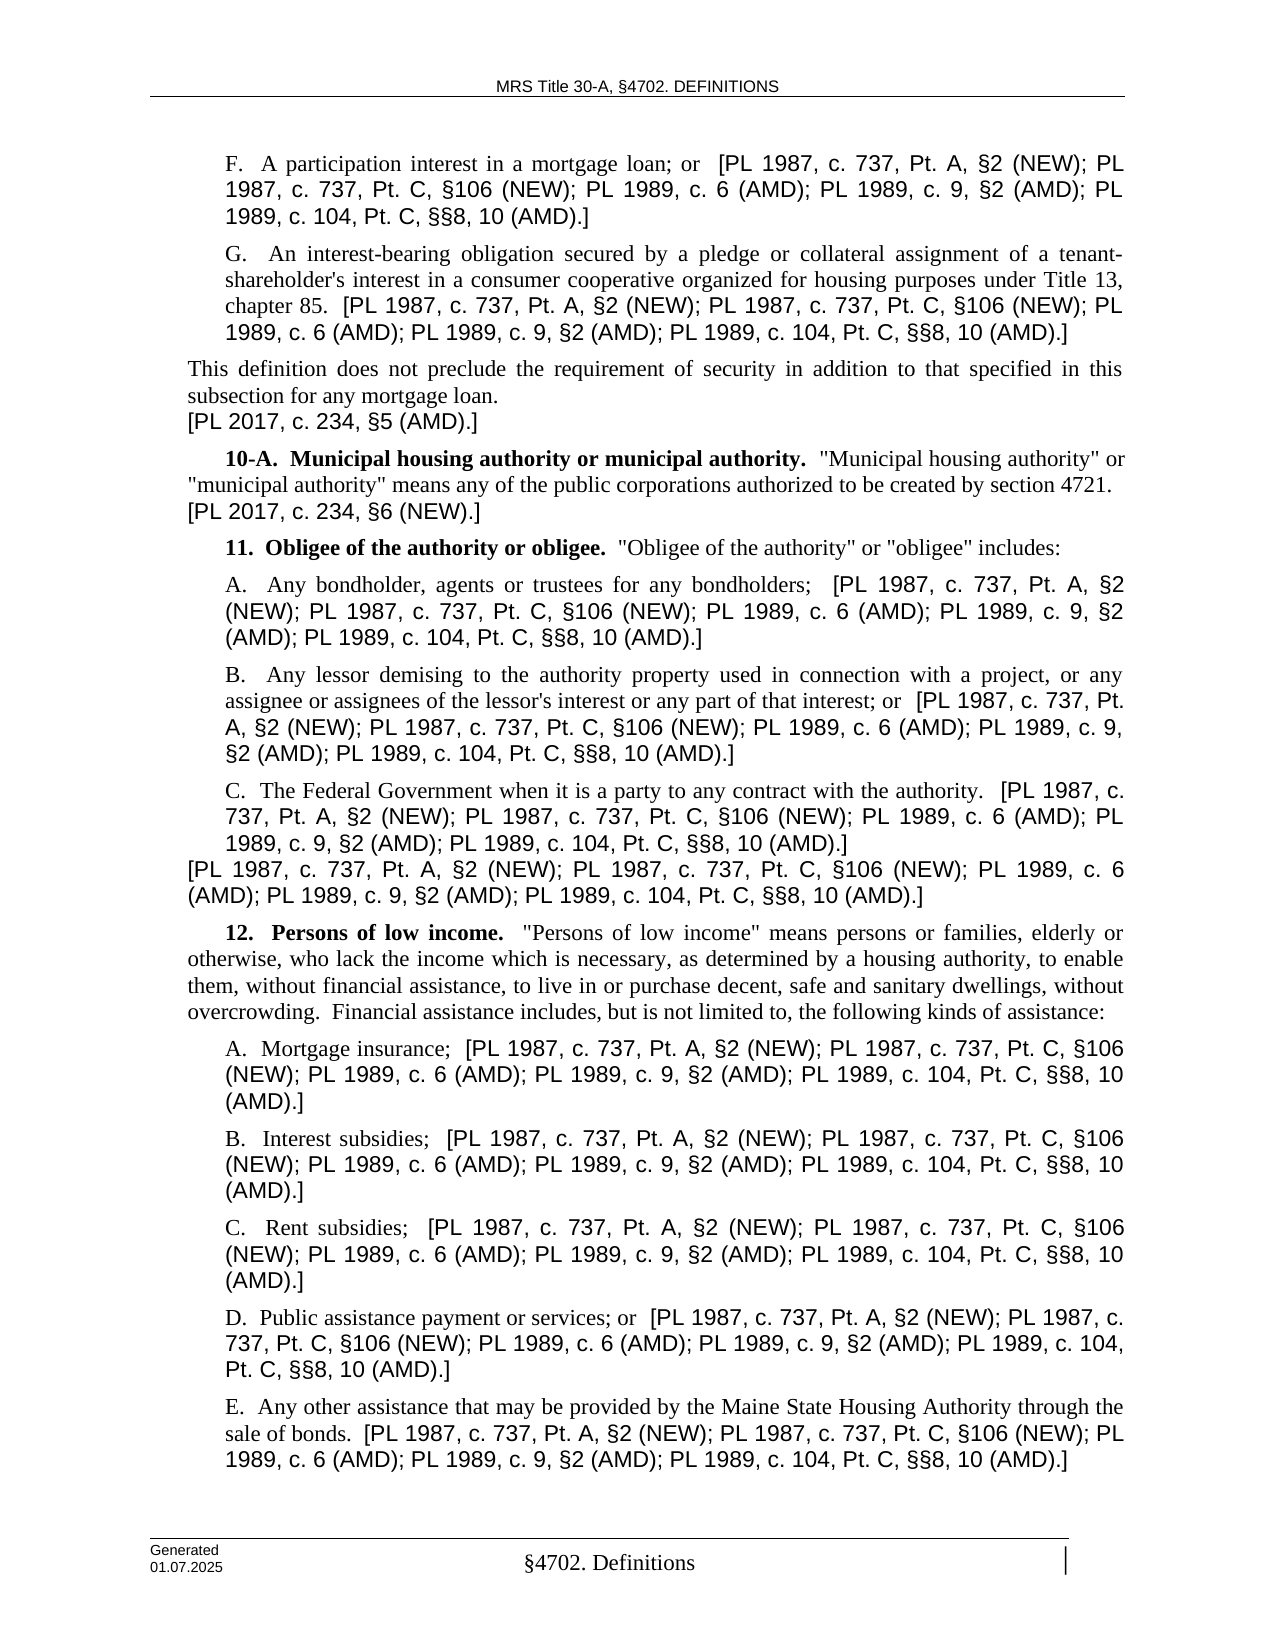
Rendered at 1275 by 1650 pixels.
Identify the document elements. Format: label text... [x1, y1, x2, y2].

text 12. Persons of low income. "Persons of low income" means persons or families, elderly or otherwise, who lack the income which is necessary, as determined by a housing authority, to enable them, without financial assistance, to live in or purchase decent, safe and sanitary dwellings, without overcrowding. Financial assistance includes, but is not limited to, the following kinds of assistance: [187, 919, 1125, 1024]
text C. Rent subsidies; [PL 1987, c. 737, Pt. A, §2 (NEW); PL 1987, c. 737, Pt. C, §106 (NEW); PL 1989, c. 6 (AMD); PL 1989, c. 9, §2 (AMD); PL 1989, c. 104, Pt. C, §§8, 10 (AMD).] [225, 1214, 1125, 1293]
text C. The Federal Government when it is a party to any contract with the authority. [PL 1987, c. 737, Pt. A, §2 (NEW); PL 1987, c. 737, Pt. C, §106 (NEW); PL 1989, c. 6 (AMD); PL 1989, c. 9, §2 (AMD); PL 1989, c. 104, Pt. C, §§8, 10 (AMD).] [225, 777, 1125, 856]
text B. Interest subsidies; [PL 1987, c. 737, Pt. A, §2 (NEW); PL 1987, c. 737, Pt. C, §106 (NEW); PL 1989, c. 6 (AMD); PL 1989, c. 9, §2 (AMD); PL 1989, c. 104, Pt. C, §§8, 10 (AMD).] [225, 1124, 1125, 1204]
text B. Any lessor demising to the authority property used in connection with a project, or any assignee or assignees of the lessor's interest or any part of that interest; or [PL 1987, c. 737, Pt. A, §2 (NEW); PL 1987, c. 737, Pt. C, §106 (NEW); PL 1989, c. 6 (AMD); PL 1989, c. 9, §2 (AMD); PL 1989, c. 104, Pt. C, §§8, 10 (AMD).] [225, 661, 1125, 766]
text [PL 1987, c. 737, Pt. A, §2 (NEW); PL 1987, c. 737, Pt. C, §106 (NEW); PL 1989, c. 6 (AMD); PL 1989, c. 9, §2 (AMD); PL 1989, c. 104, Pt. C, §§8, 10 (AMD).] [187, 856, 1125, 909]
text G. An interest-bearing obligation secured by a pledge or collateral assignment of a tenant-shareholder's interest in a consumer cooperative organized for housing purposes under Title 13, chapter 85. [PL 1987, c. 737, Pt. A, §2 (NEW); PL 1987, c. 737, Pt. C, §106 (NEW); PL 1989, c. 6 (AMD); PL 1989, c. 9, §2 (AMD); PL 1989, c. 104, Pt. C, §§8, 10 (AMD).] [225, 239, 1125, 345]
text A. Mortgage insurance; [PL 1987, c. 737, Pt. A, §2 (NEW); PL 1987, c. 737, Pt. C, §106 (NEW); PL 1989, c. 6 (AMD); PL 1989, c. 9, §2 (AMD); PL 1989, c. 104, Pt. C, §§8, 10 (AMD).] [225, 1035, 1125, 1114]
text 11. Obligee of the authority or obligee. "Obligee of the authority" or "obligee" includes: [187, 534, 1125, 561]
text A. Any bondholder, agents or trustees for any bondholders; [PL 1987, c. 737, Pt. A, §2 (NEW); PL 1987, c. 737, Pt. C, §106 (NEW); PL 1989, c. 6 (AMD); PL 1989, c. 9, §2 (AMD); PL 1989, c. 104, Pt. C, §§8, 10 (AMD).] [225, 571, 1125, 650]
text E. Any other assistance that may be provided by the Maine State Housing Authority through the sale of bonds. [PL 1987, c. 737, Pt. A, §2 (NEW); PL 1987, c. 737, Pt. C, §106 (NEW); PL 1989, c. 6 (AMD); PL 1989, c. 9, §2 (AMD); PL 1989, c. 104, Pt. C, §§8, 10 (AMD).] [225, 1393, 1125, 1472]
text [PL 2017, c. 234, §6 (NEW).] [187, 498, 1125, 524]
text 10-A. Municipal housing authority or municipal authority. "Municipal housing authority" or "municipal authority" means any of the public corporations authorized to be created by section 4721. [187, 445, 1125, 498]
text F. A participation interest in a mortgage loan; or [PL 1987, c. 737, Pt. A, §2 (NEW); PL 1987, c. 737, Pt. C, §106 (NEW); PL 1989, c. 6 (AMD); PL 1989, c. 9, §2 (AMD); PL 1989, c. 104, Pt. C, §§8, 10 (AMD).] [225, 150, 1125, 229]
text This definition does not preclude the requirement of security in addition to that specified in this subsection for any mortgage loan. [187, 356, 1125, 408]
text [PL 2017, c. 234, §5 (AMD).] [187, 408, 1125, 434]
text D. Public assistance payment or services; or [PL 1987, c. 737, Pt. A, §2 (NEW); PL 1987, c. 737, Pt. C, §106 (NEW); PL 1989, c. 6 (AMD); PL 1989, c. 9, §2 (AMD); PL 1989, c. 104, Pt. C, §§8, 10 (AMD).] [225, 1304, 1125, 1383]
